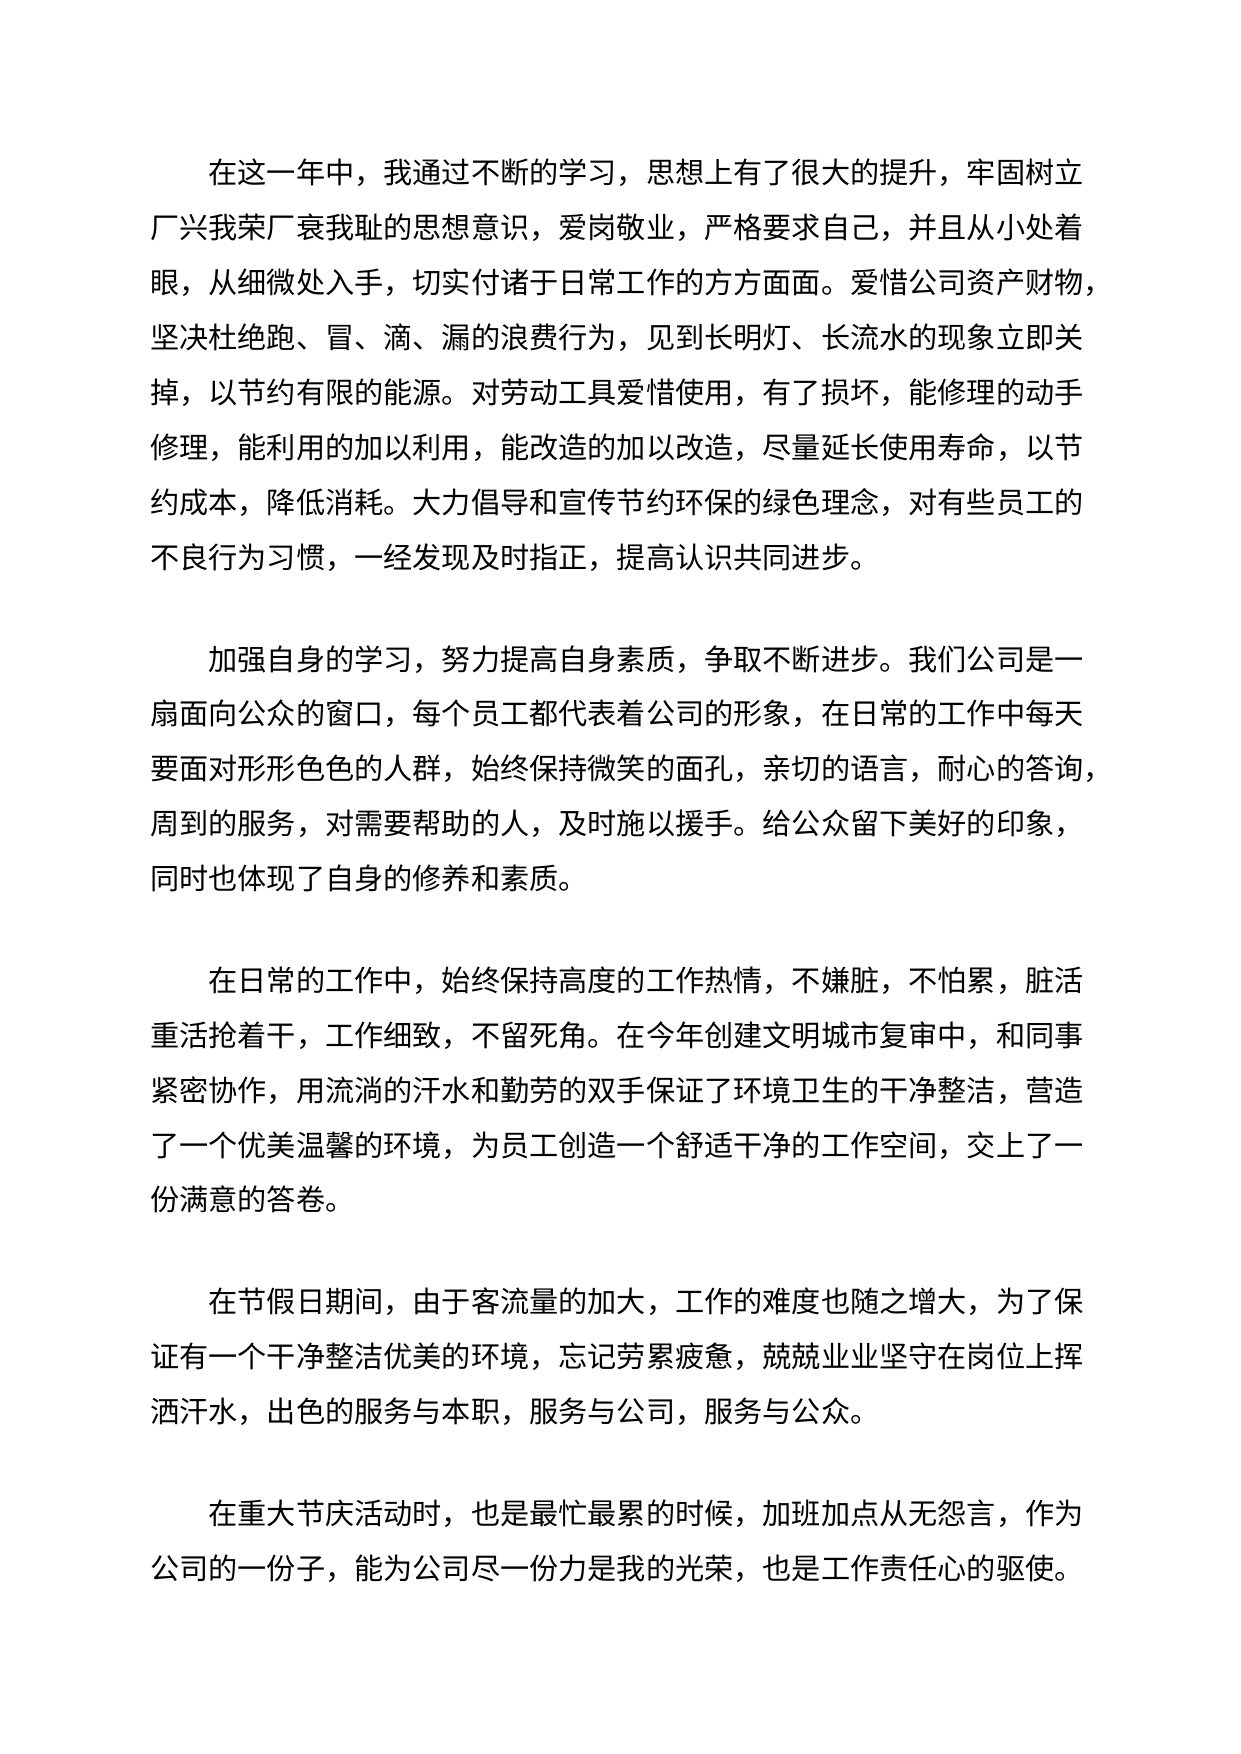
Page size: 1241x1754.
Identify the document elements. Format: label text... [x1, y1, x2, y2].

text 在这一年中，我通过不断的学习，思想上有了很大的提升，牢固树立厂兴我荣厂衰我耻的思想意识，爱岗敬业，严格要求自己，并且从小处着眼，从细微处入手，切实付诸于日常工作的方方面面。爱惜公司资产财物，坚决杜绝跑、冒、滴、漏的浪费行为，见到长明灯、长流水的现象立即关掉，以节约有限的能源。对劳动工具爱惜使用，有了损坏，能修理的动手修理，能利用的加以利用，能改造的加以改造，尽量延长使用寿命，以节约成本，降低消耗。大力倡导和宣传节约环保的绿色理念，对有些员工的不良行为习惯，一经发现及时指正，提高认识共同进步。 [150, 150, 1090, 577]
text 加强自身的学习，努力提高自身素质，争取不断进步。我们公司是一扇面向公众的窗口，每个员工都代表着公司的形象，在日常的工作中每天要面对形形色色的人群，始终保持微笑的面孔，亲切的语言，耐心的答询，周到的服务，对需要帮助的人，及时施以援手。给公众留下美好的印象，同时也体现了自身的修养和素质。 [150, 636, 1090, 898]
text 在节假日期间，由于客流量的加大，工作的难度也随之增大，为了保证有一个干净整洁优美的环境，忘记劳累疲惫，兢兢业业坚守在岗位上挥洒汗水，出色的服务与本职，服务与公司，服务与公众。 [150, 1279, 1090, 1431]
text 在重大节庆活动时，也是最忙最累的时候，加班加点从无怨言，作为公司的一份子，能为公司尽一份力是我的光荣，也是工作责任心的驱使。 [150, 1490, 1090, 1587]
text 在日常的工作中，始终保持高度的工作热情，不嫌脏，不怕累，脏活重活抢着干，工作细致，不留死角。在今年创建文明城市复审中，和同事紧密协作，用流淌的汗水和勤劳的双手保证了环境卫生的干净整洁，营造了一个优美温馨的环境，为员工创造一个舒适干净的工作空间，交上了一份满意的答卷。 [150, 957, 1090, 1219]
